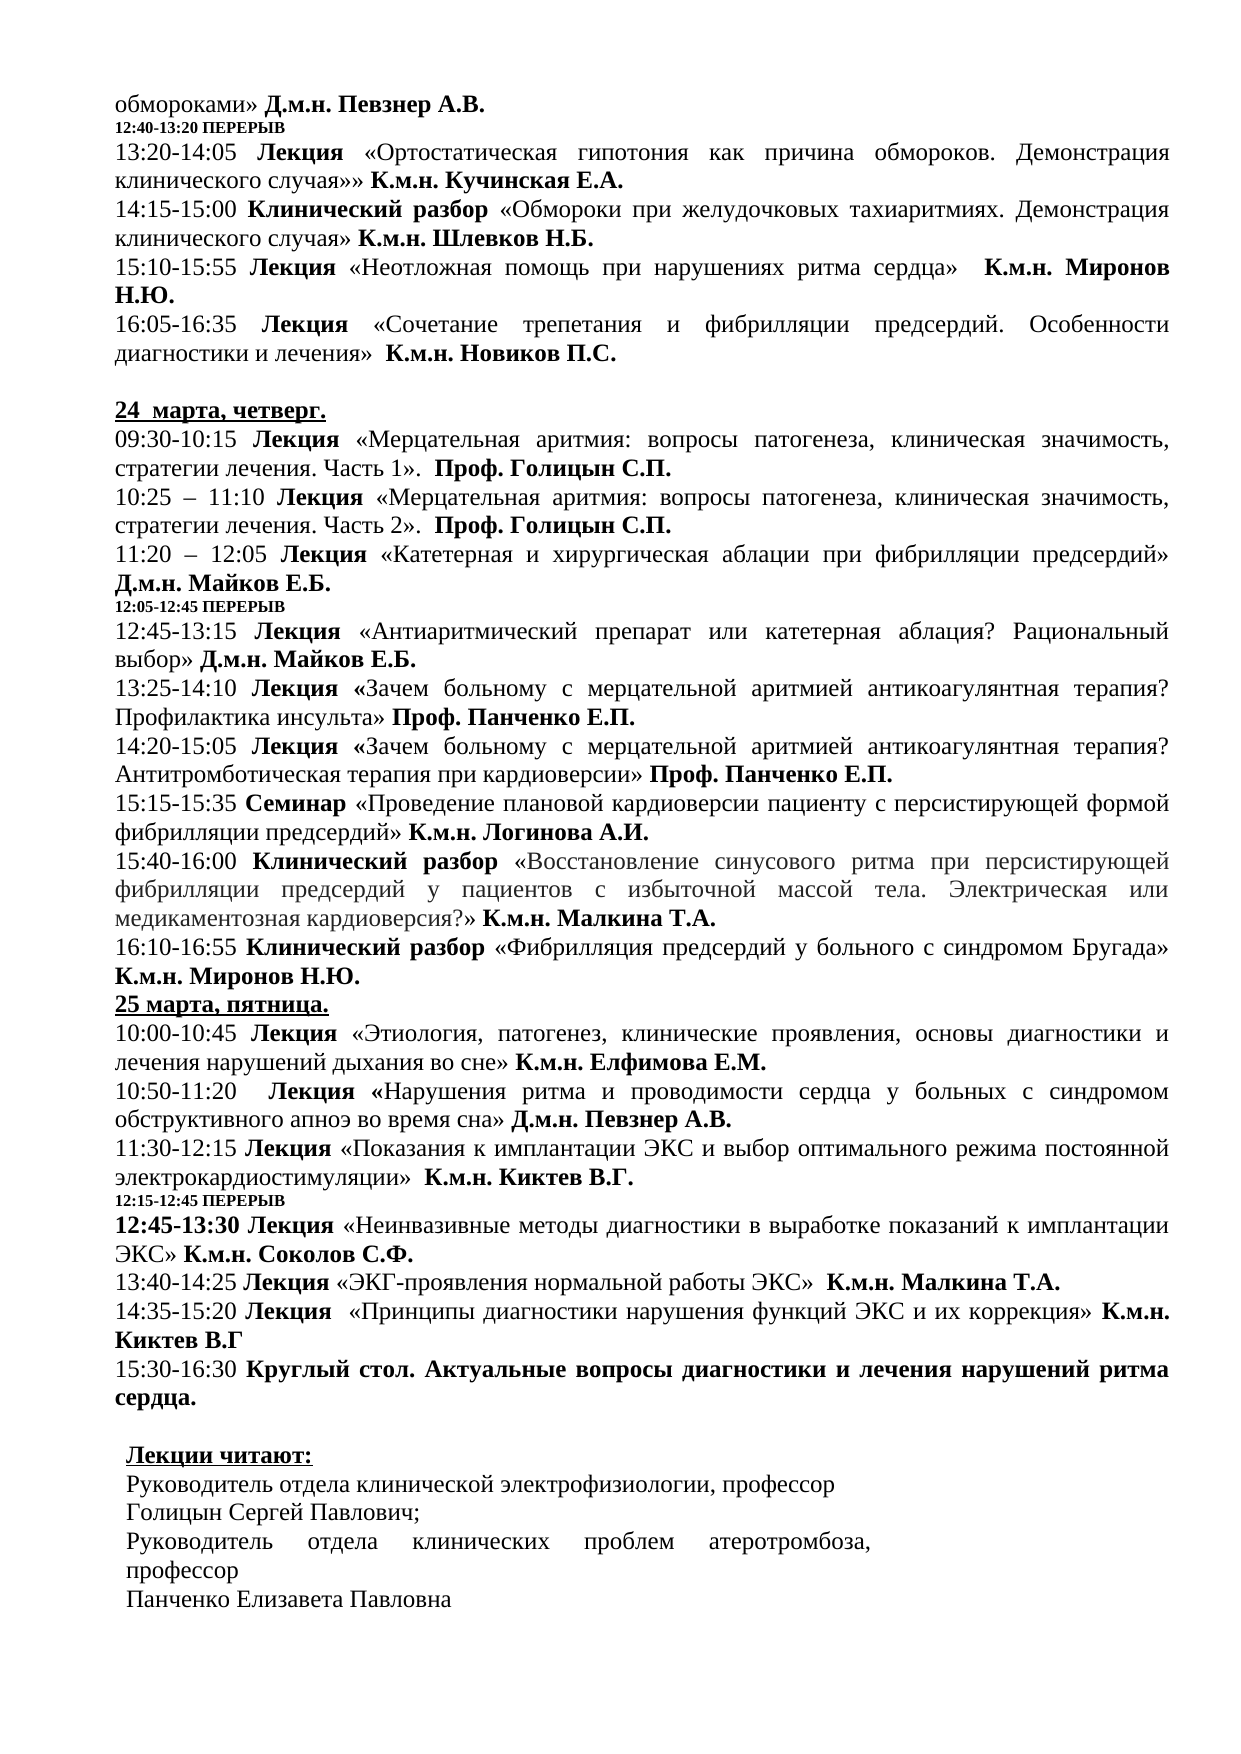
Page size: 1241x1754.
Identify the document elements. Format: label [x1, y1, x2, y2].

table_header [103, 89, 1181, 1612]
